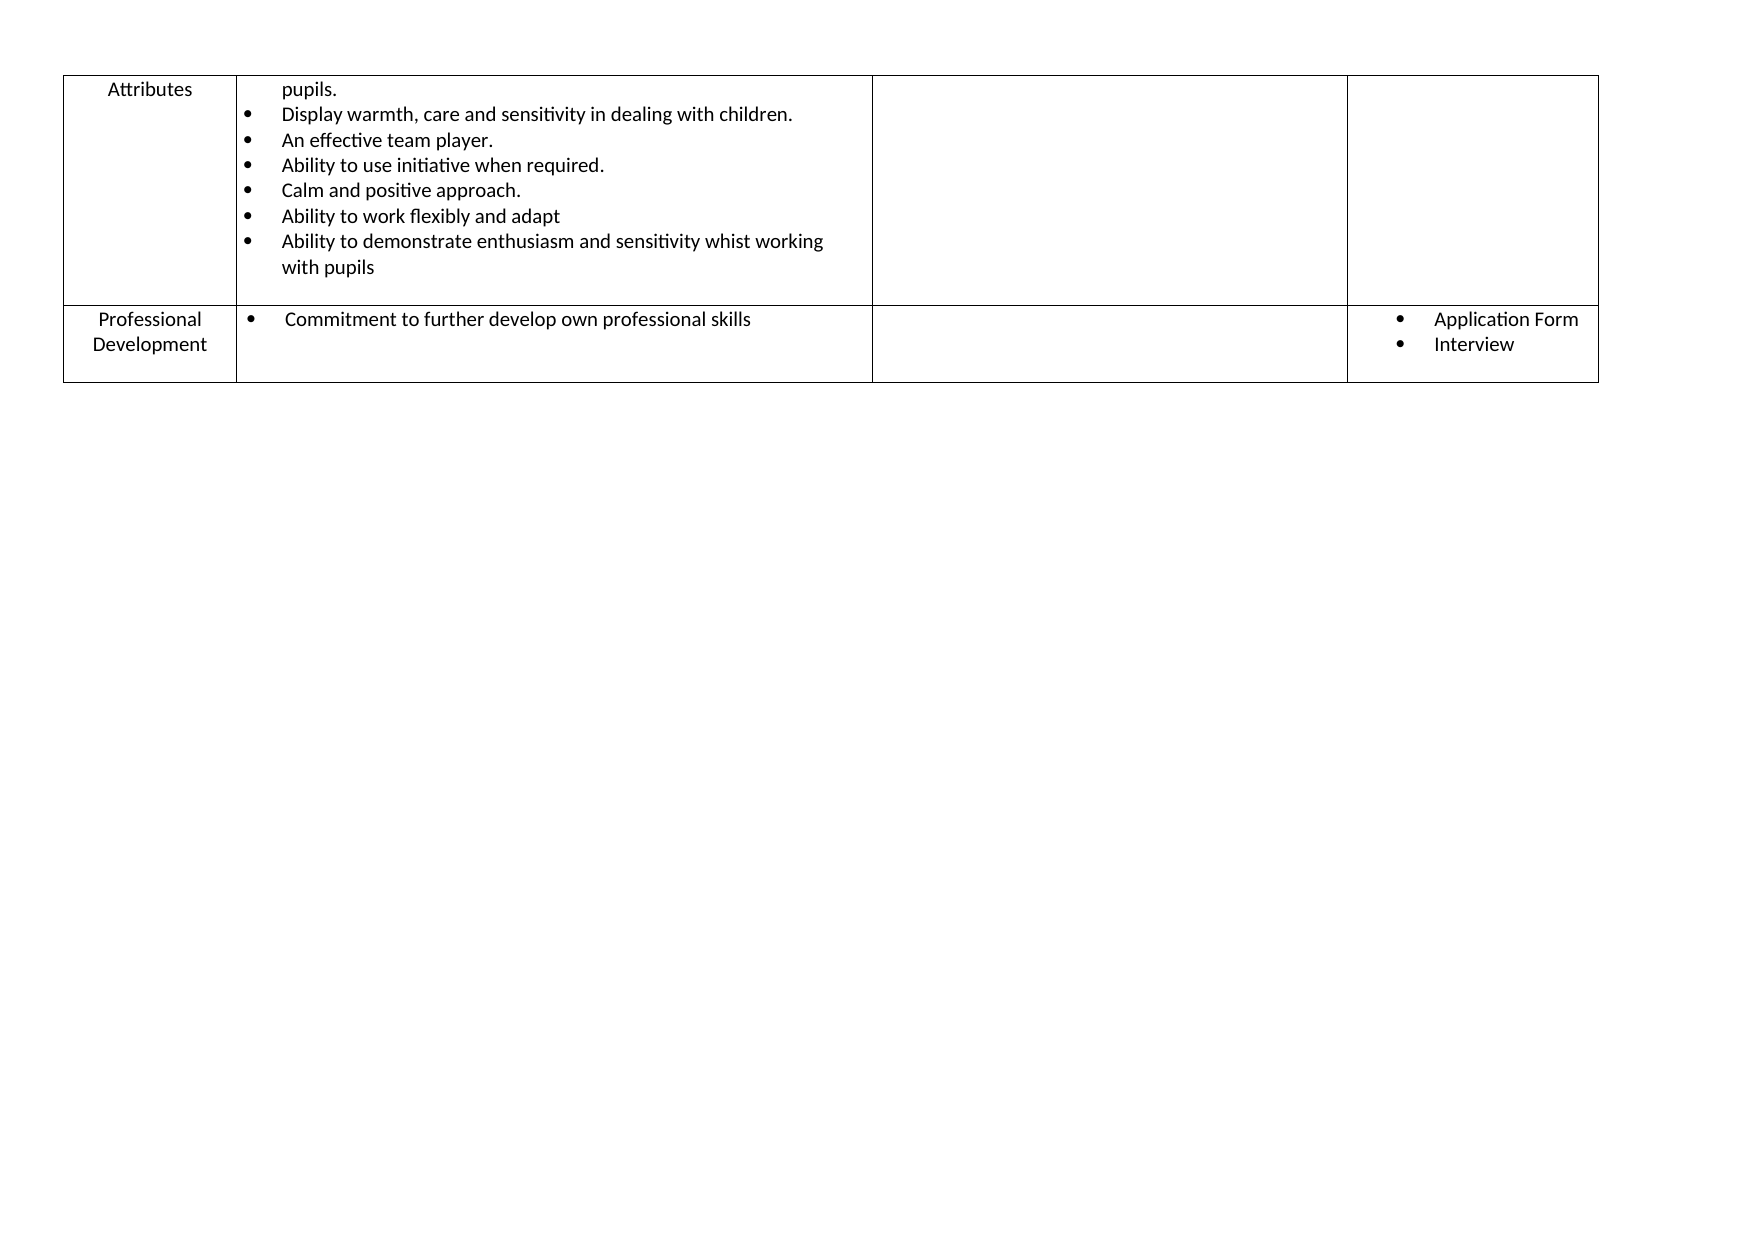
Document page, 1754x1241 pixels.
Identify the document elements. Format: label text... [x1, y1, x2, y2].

table_cell Commitment to further develop own professional skills [237, 306, 872, 382]
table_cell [1348, 76, 1598, 305]
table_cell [64, 76, 236, 305]
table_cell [237, 76, 872, 305]
table_cell [873, 306, 1347, 382]
table_cell Application Form Interview [1348, 306, 1598, 382]
table_cell Professional Development [64, 306, 236, 382]
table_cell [873, 76, 1347, 305]
